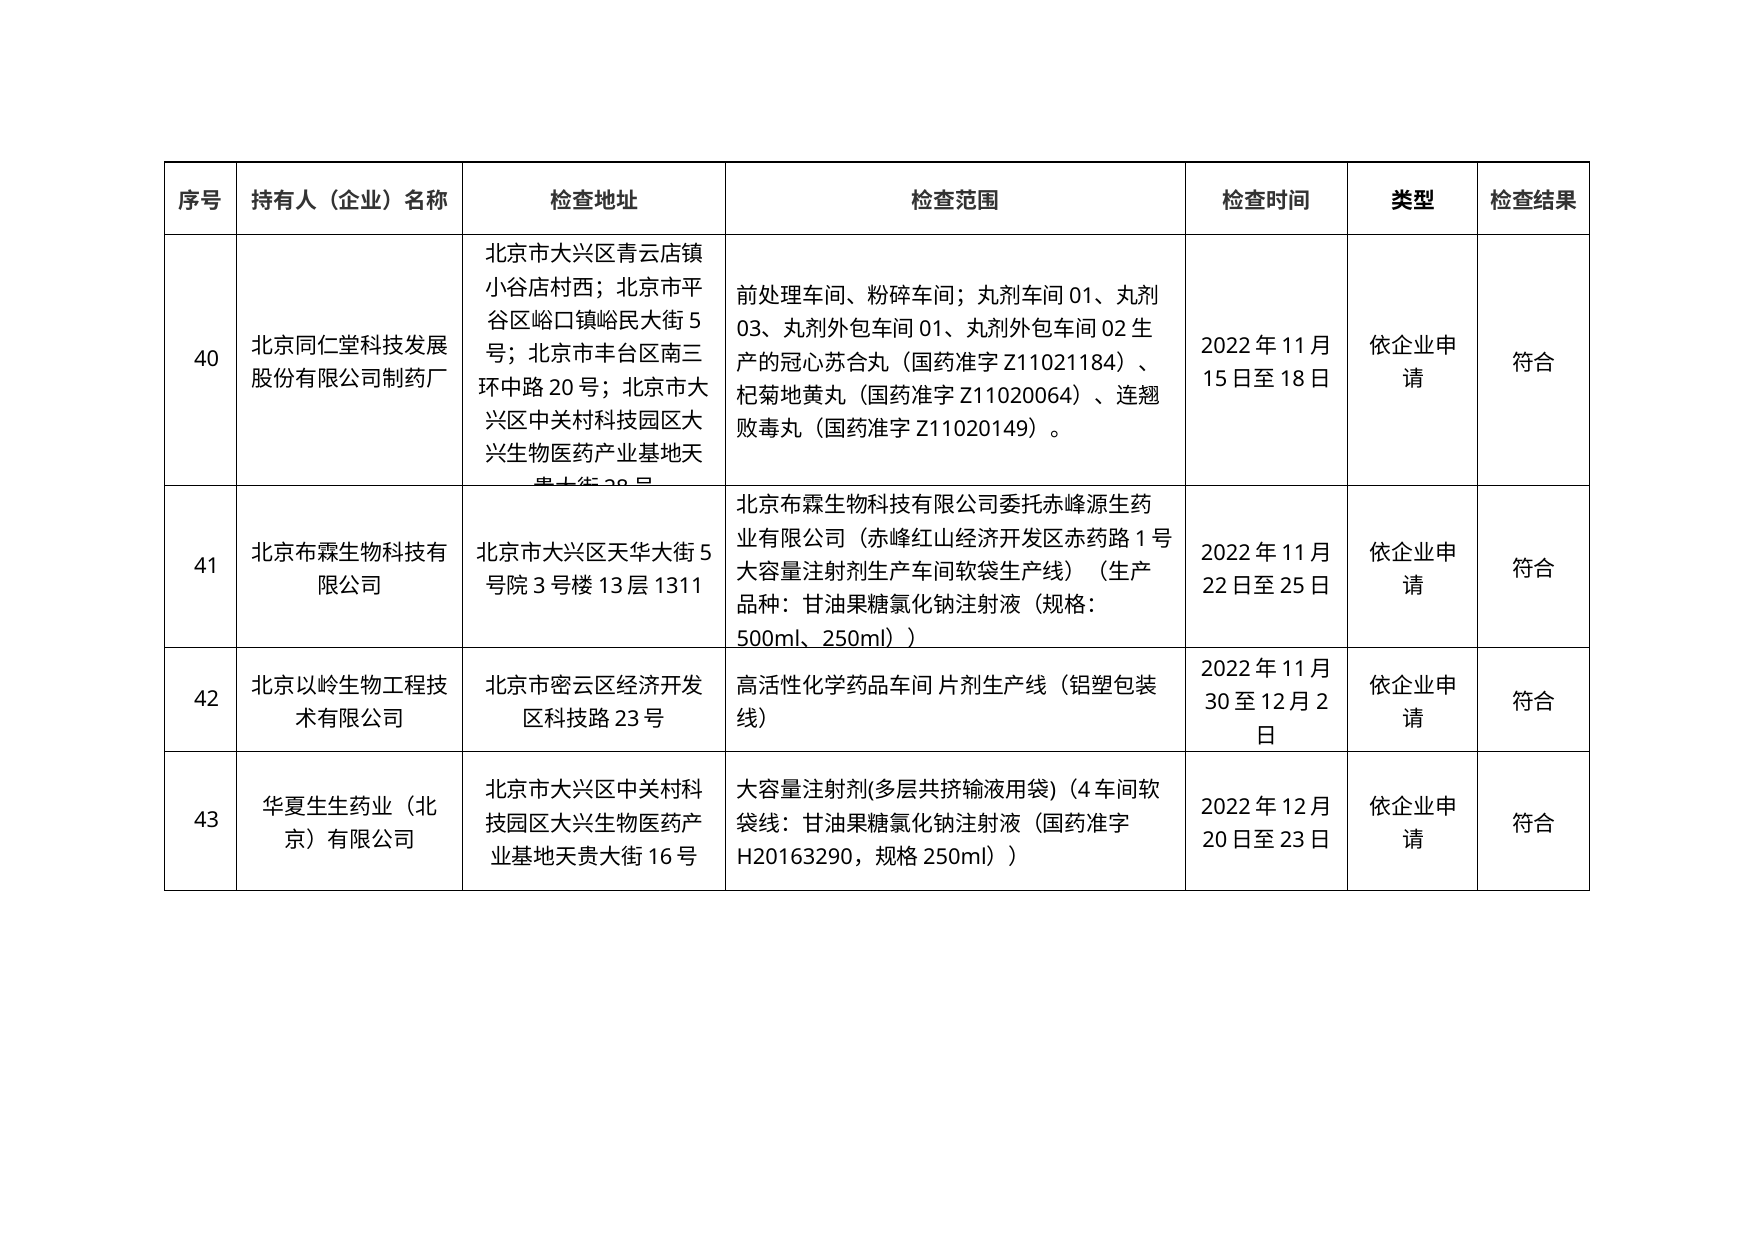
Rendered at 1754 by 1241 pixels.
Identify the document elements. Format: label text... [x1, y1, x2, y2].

table_cell 北京市大兴区青云店镇小谷店村西；北京市平谷区峪口镇峪民大街5号；北京市丰台区南三环中路20号；北京市大兴区中关村科技园区大兴生物医药产业基地天贵大街28号 [463, 235, 725, 485]
table_cell 2022年11月22日至25日 [1186, 486, 1347, 647]
table_cell [165, 486, 236, 647]
table_cell 符合 [1478, 648, 1589, 751]
table_cell 北京布霖生物科技有限公司 [237, 486, 462, 647]
table_cell 北京布霖生物科技有限公司委托赤峰源生药业有限公司（赤峰红山经济开发区赤药路1号大容量注射剂生产车间软袋生产线）（生产品种：甘油果糖氯化钠注射液（规格：500ml、250ml）） [726, 486, 1185, 647]
table_cell 依企业申请 [1348, 648, 1477, 751]
table_cell [165, 648, 236, 751]
table_cell 2022年12月20日至23日 [1186, 752, 1347, 889]
table_cell 符合 [1478, 752, 1589, 889]
table_cell 前处理车间、粉碎车间；丸剂车间01、丸剂03、丸剂外包车间01、丸剂外包车间02生产的冠心苏合丸（国药准字Z11021184）、杞菊地黄丸（国药准字Z11020064）、连翘败毒丸（国药准字Z11020149）。 [726, 235, 1185, 485]
table_cell 北京市密云区经济开发区科技路23号 [463, 648, 725, 751]
table_cell [165, 235, 236, 485]
table_cell 2022年11月30至12月2日 [1186, 648, 1347, 751]
table_header 检查结果 [1478, 163, 1589, 234]
table_cell 依企业申请 [1348, 235, 1477, 485]
table_cell 依企业申请 [1348, 486, 1477, 647]
table_header 检查时间 [1186, 163, 1347, 234]
table_cell 北京市大兴区中关村科技园区大兴生物医药产业基地天贵大街16号 [463, 752, 725, 889]
table_cell [165, 752, 236, 889]
table_cell 高活性化学药品车间 片剂生产线（铝塑包装线） [726, 648, 1185, 751]
table_header 序号 [165, 163, 236, 234]
table_cell 北京市大兴区天华大街5号院3号楼13层1311 [463, 486, 725, 647]
table_header 检查范围 [726, 163, 1185, 234]
table_header 类型 [1348, 163, 1477, 234]
table_cell 北京以岭生物工程技术有限公司 [237, 648, 462, 751]
table_header 持有人（企业）名称 [237, 163, 462, 234]
table_cell 大容量注射剂(多层共挤输液用袋)（4车间软袋线：甘油果糖氯化钠注射液（国药准字H20163290，规格250ml）） [726, 752, 1185, 889]
table_cell 符合 [1478, 486, 1589, 647]
table_cell 华夏生生药业（北京）有限公司 [237, 752, 462, 889]
table_cell 依企业申请 [1348, 752, 1477, 889]
table_cell 2022年11月15日至18日 [1186, 235, 1347, 485]
table_cell 北京同仁堂科技发展股份有限公司制药厂 [237, 235, 462, 485]
table_cell 符合 [1478, 235, 1589, 485]
table_header 检查地址 [463, 163, 725, 234]
